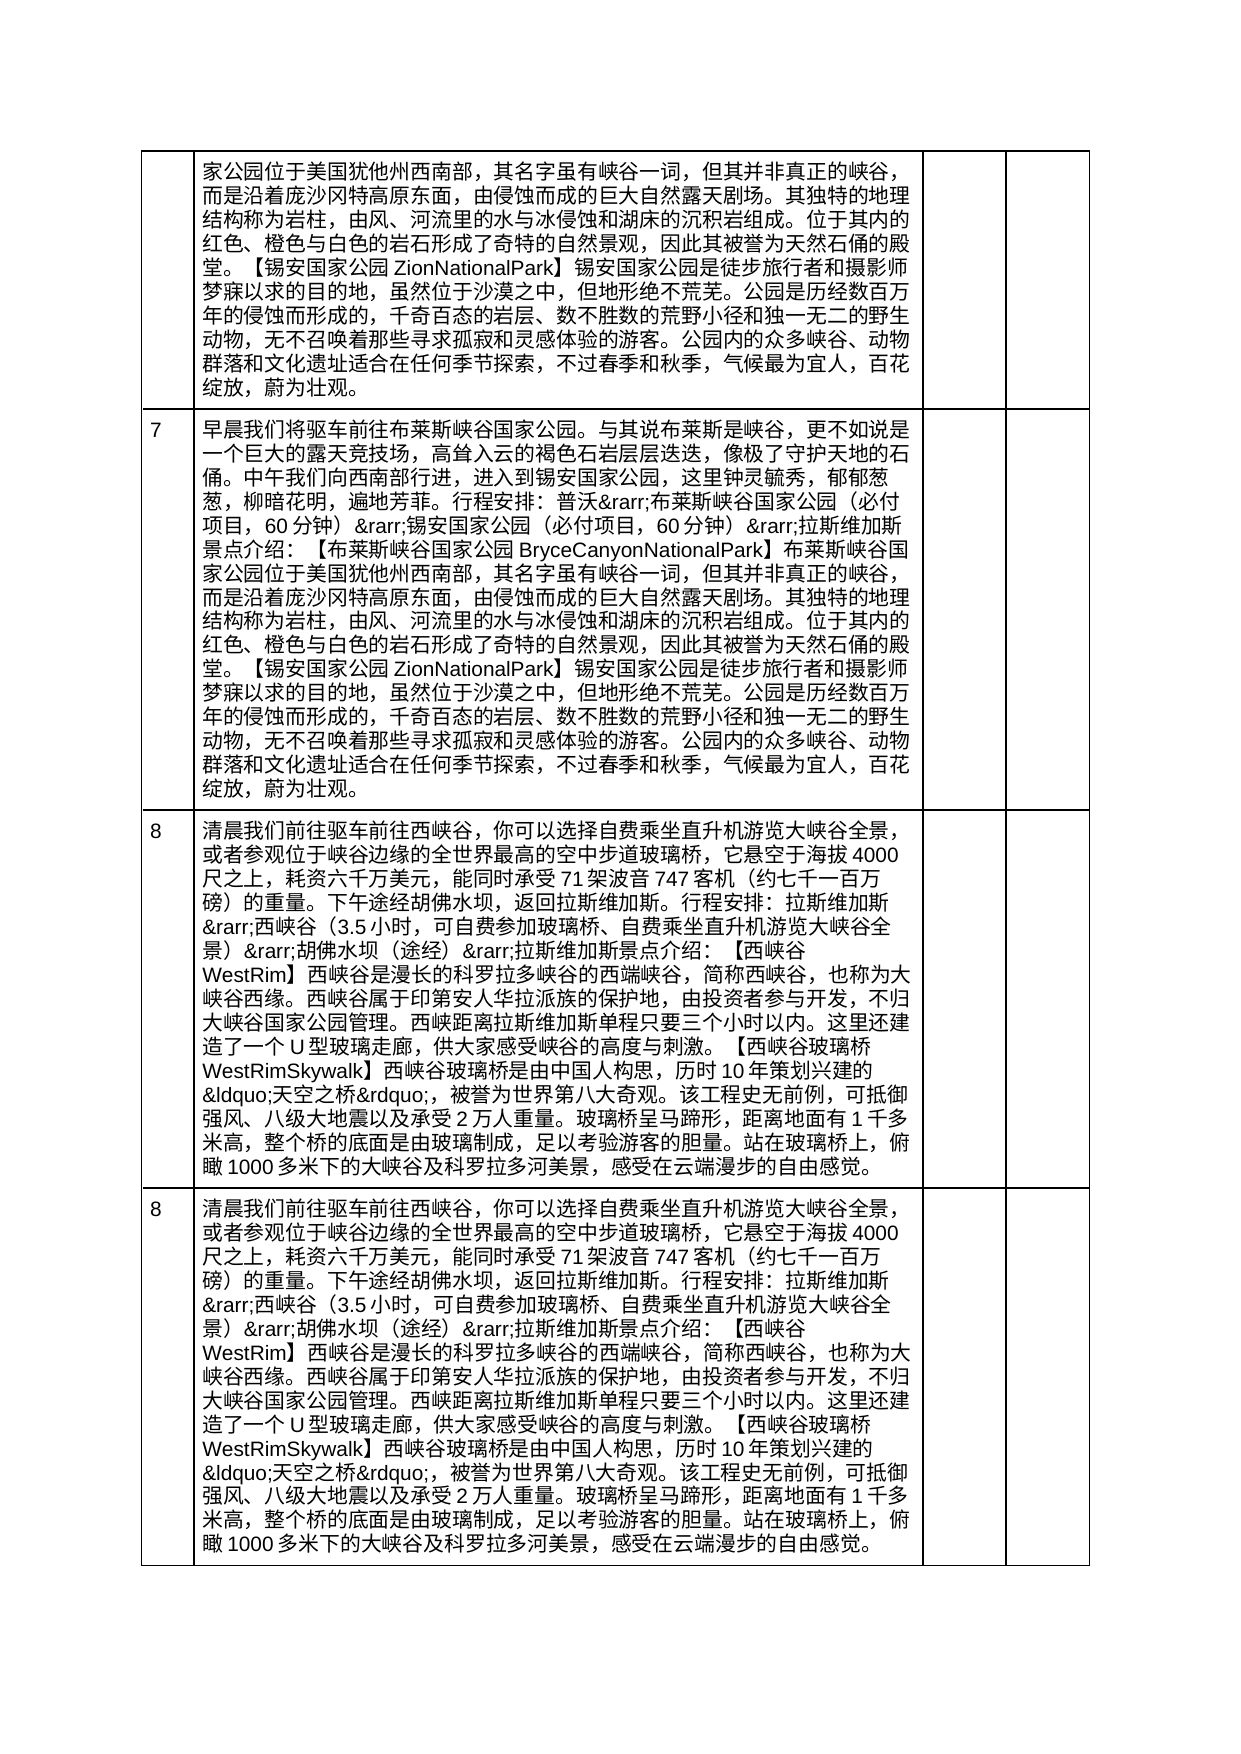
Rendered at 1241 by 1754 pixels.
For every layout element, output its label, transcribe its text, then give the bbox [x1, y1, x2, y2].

table_cell [1007, 152, 1089, 408]
table_cell [1007, 1189, 1089, 1564]
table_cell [195, 152, 922, 408]
table_cell [924, 811, 1005, 1187]
table_cell 8 [142, 1188, 193, 1564]
table_cell 7 [142, 409, 193, 809]
table_cell [924, 1189, 1005, 1564]
table_cell [924, 152, 1005, 408]
table_cell 7 [142, 152, 193, 408]
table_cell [195, 1189, 922, 1564]
table_cell [1007, 410, 1089, 809]
table_cell [924, 410, 1005, 809]
table_cell [1007, 811, 1089, 1187]
table_cell 8 [142, 810, 193, 1187]
